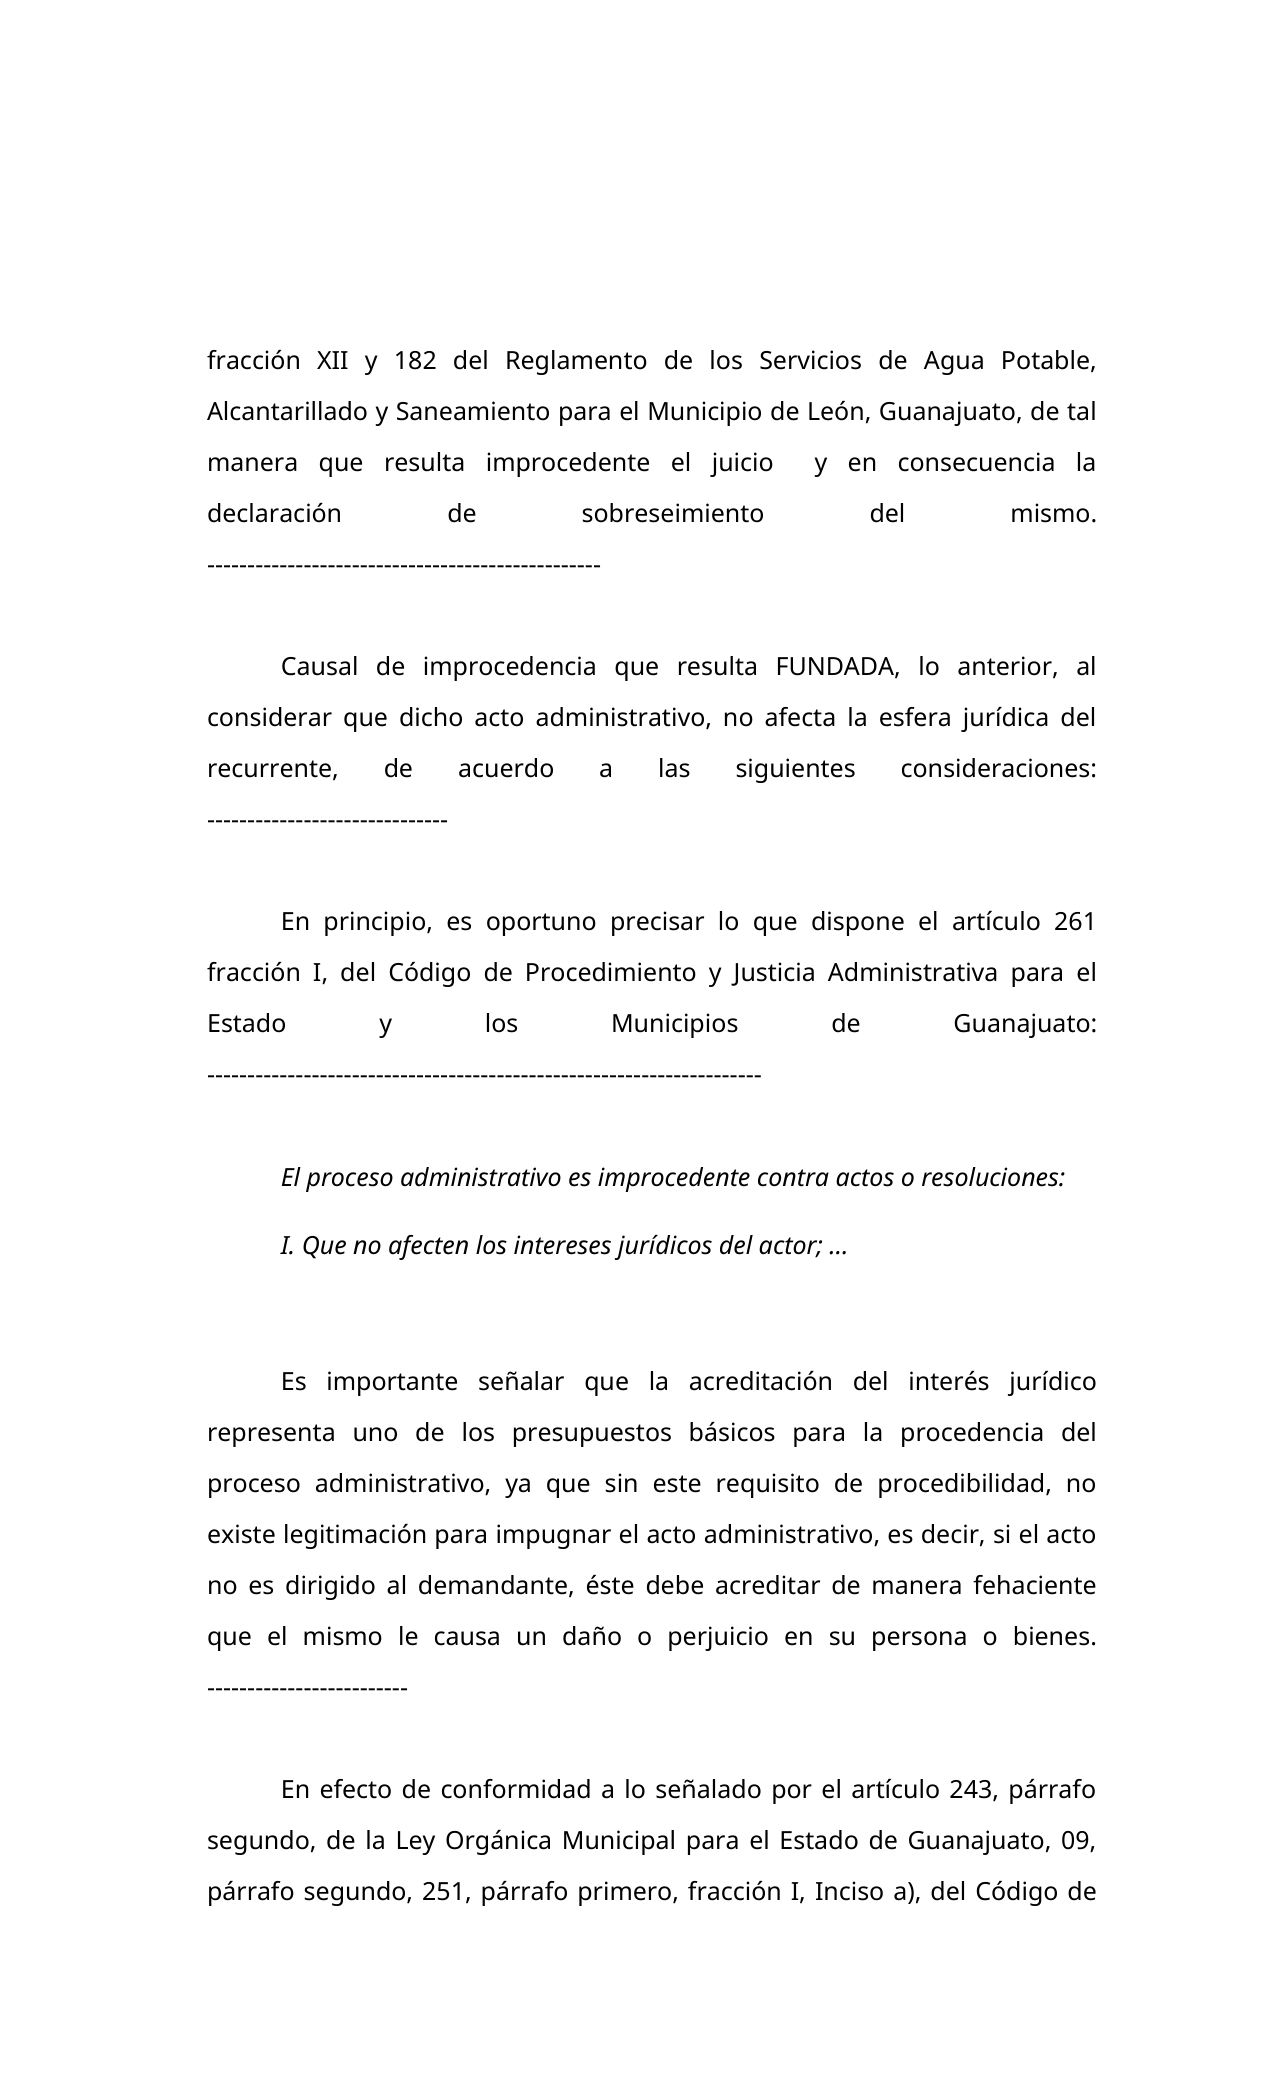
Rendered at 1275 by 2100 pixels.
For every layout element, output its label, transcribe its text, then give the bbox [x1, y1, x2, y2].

text I. Que no afecten los intereses jurídicos del actor; … [207, 1227, 1098, 1261]
text En principio, es oportuno precisar lo que dispone el artículo 261 fracción I, del Código de Procedimiento y Justicia Administrativa para el Estado y los Municipios de Guanajuato: --------------------------------------------------------------------- [207, 904, 1098, 1091]
text Es importante señalar que la acreditación del interés jurídico representa uno de los presupuestos básicos para la procedencia del proceso administrativo, ya que sin este requisito de procedibilidad, no existe legitimación para impugnar el acto administrativo, es decir, si el acto no es dirigido al demandante, éste debe acreditar de manera fehaciente que el mismo le causa un daño o perjuicio en su persona o bienes. ------------------------- [207, 1363, 1098, 1704]
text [207, 1772, 1098, 1908]
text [207, 343, 1098, 581]
text Causal de improcedencia que resulta FUNDADA, lo anterior, al considerar que dicho acto administrativo, no afecta la esfera jurídica del recurrente, de acuerdo a las siguientes consideraciones: ------------------------------ [207, 649, 1098, 836]
text El proceso administrativo es improcedente contra actos o resoluciones: [207, 1159, 1098, 1193]
